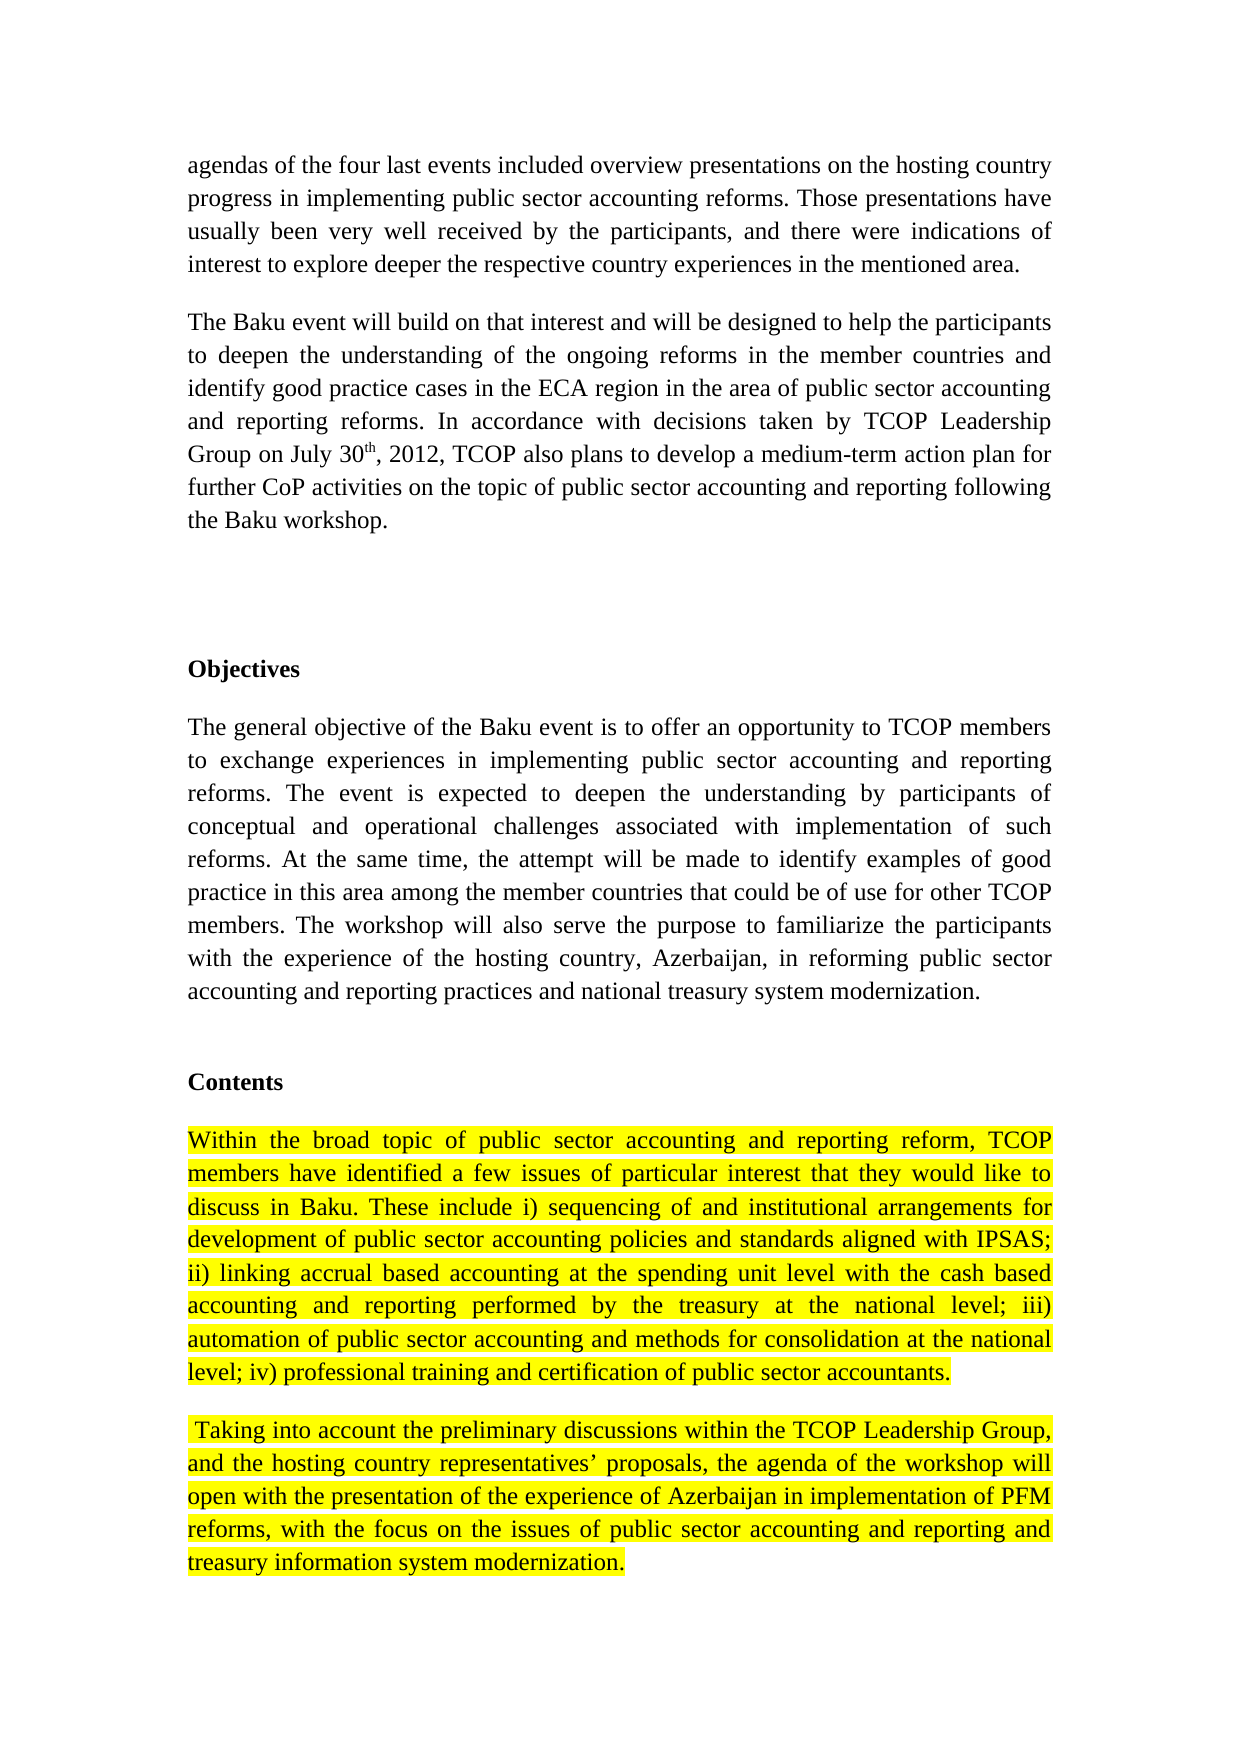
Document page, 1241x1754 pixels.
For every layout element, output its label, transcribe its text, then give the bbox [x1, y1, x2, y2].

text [187, 150, 1053, 278]
text Taking into account the preliminary discussions within the TCOP Leadership Group, and the hosting country representatives’ proposals, the agenda of the workshop will open with the presentation of the experience of Azerbaijan in implementation of PFM reforms, with the focus on the issues of public sector accounting and reporting and treasury information system modernization. [187, 1537, 1053, 1576]
text The general objective of the Baku event is to offer an opportunity to TCOP members to exchange experiences in implementing public sector accounting and reporting reforms. The event is expected to deepen the understanding by participants of conceptual and operational challenges associated with implementation of such reforms. At the same time, the attempt will be made to identify examples of good practice in this area among the member countries that could be of use for other TCOP members. The workshop will also serve the purpose to familiarize the participants with the experience of the hosting country, Azerbaijan, in reforming public sector accounting and reporting practices and national treasury system modernization. [187, 712, 1053, 1005]
text Contents [187, 1067, 1053, 1096]
text Taking into account the preliminary discussions within the TCOP Leadership Group, and the hosting country representatives’ proposals, the agenda of the workshop will open with the presentation of the experience of Azerbaijan in implementation of PFM reforms, with the focus on the issues of public sector accounting and reporting and treasury information system modernization. [187, 1415, 1053, 1536]
text The Baku event will build on that interest and will be designed to help the participants to deepen the understanding of the ongoing reforms in the member countries and identify good practice cases in the ECA region in the area of public sector accounting and reporting reforms. In accordance with decisions taken by TCOP Leadership Group on July 30th, 2012, TCOP also plans to develop a medium-term action plan for further CoP activities on the topic of public sector accounting and reporting following the Baku workshop. [187, 307, 1053, 534]
text Objectives [187, 654, 1053, 683]
text Within the broad topic of public sector accounting and reporting reform, TCOP members have identified a few issues of particular interest that they would like to discuss in Baku. These include i) sequencing of and institutional arrangements for development of public sector accounting policies and standards aligned with IPSAS; ii) linking accrual based accounting at the spending unit level with the cash based accounting and reporting performed by the treasury at the national level; iii) automation of public sector accounting and methods for consolidation at the national level; iv) professional training and certification of public sector accountants. [187, 1126, 1053, 1385]
